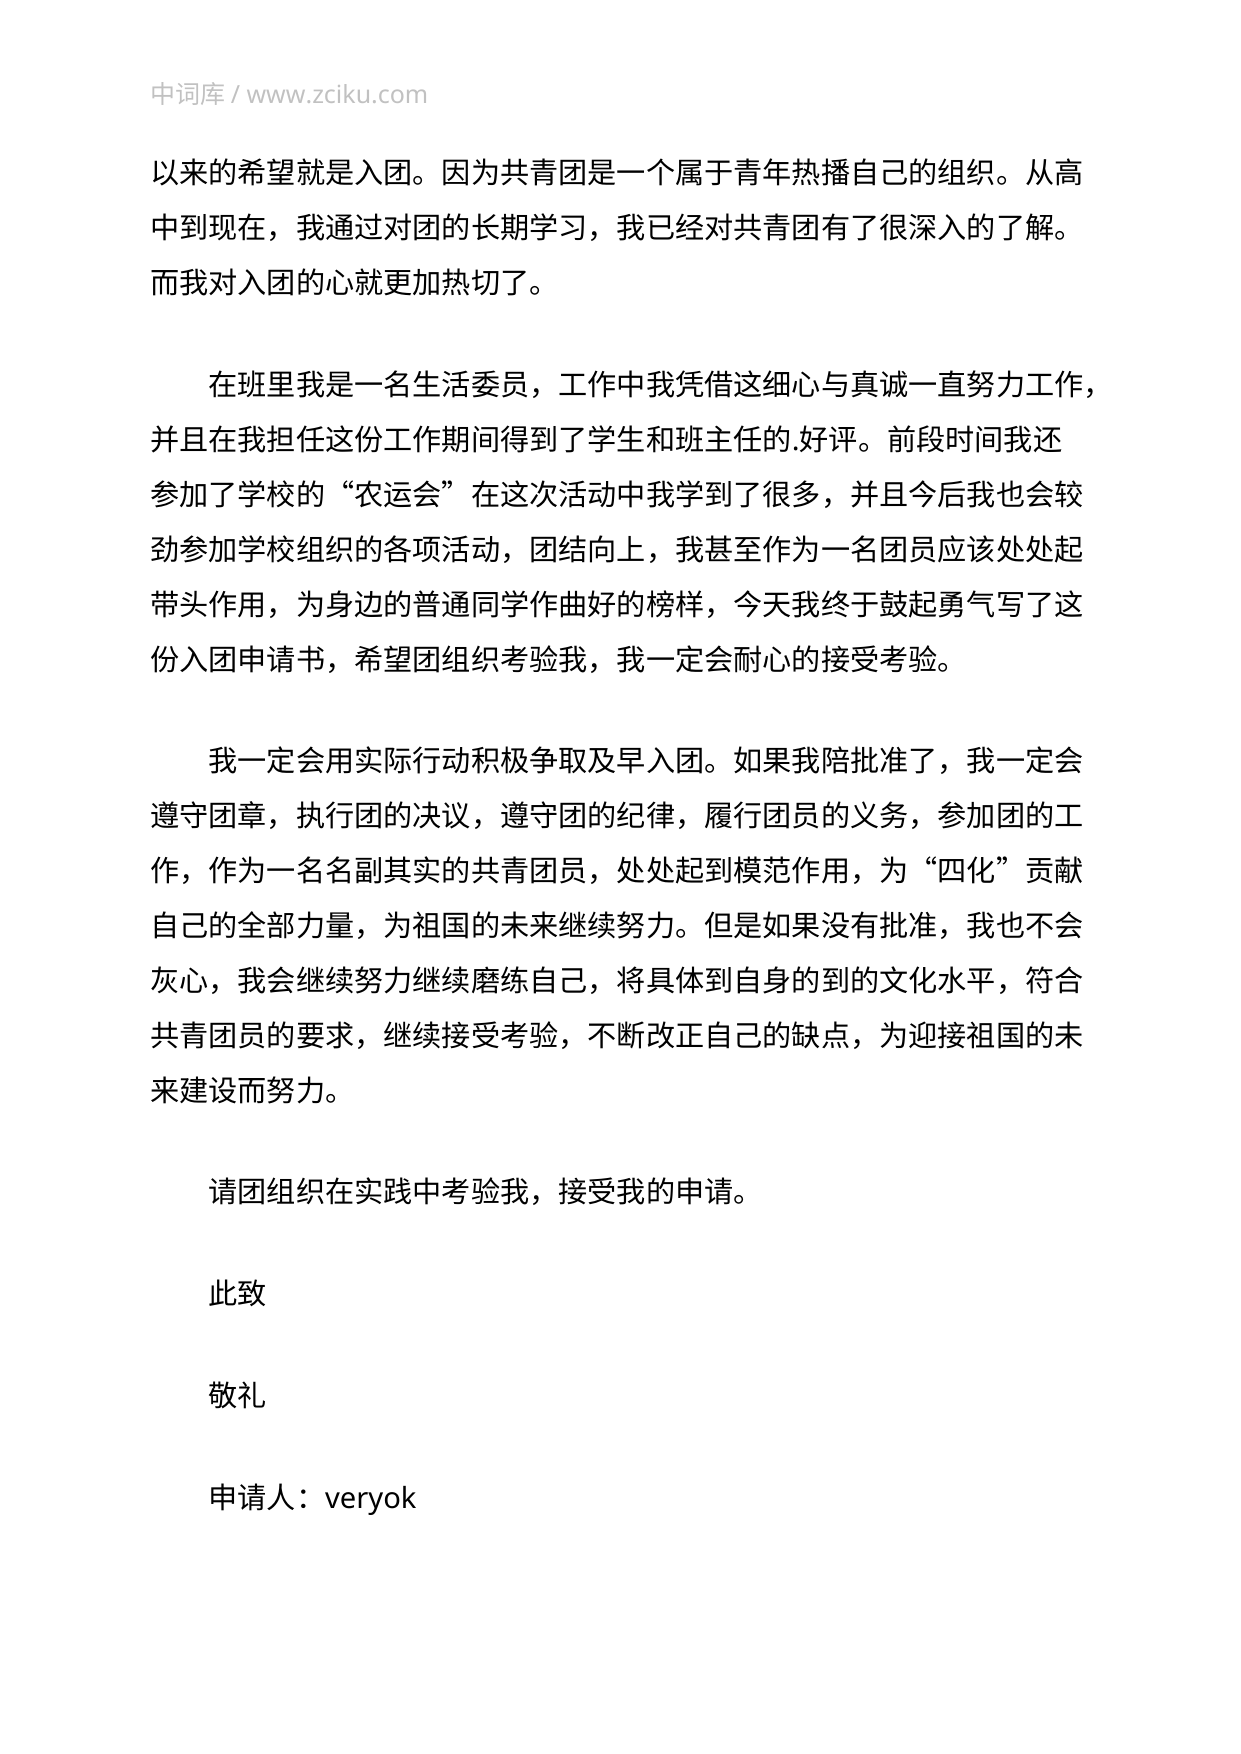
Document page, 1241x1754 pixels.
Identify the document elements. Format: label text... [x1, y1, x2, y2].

text 请团组织在实践中考验我，接受我的申请。 [150, 1169, 1090, 1211]
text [150, 150, 1090, 302]
text 在班里我是一名生活委员，工作中我凭借这细心与真诚一直努力工作，并且在我担任这份工作期间得到了学生和班主任的.好评。前段时间我还参加了学校的“农运会”在这次活动中我学到了很多，并且今后我也会较劲参加学校组织的各项活动，团结向上，我甚至作为一名团员应该处处起带头作用，为身边的普通同学作曲好的榜样，今天我终于鼓起勇气写了这份入团申请书，希望团组织考验我，我一定会耐心的接受考验。 [150, 362, 1090, 678]
text 敬礼 [150, 1373, 1090, 1415]
text 申请人：veryok [150, 1474, 1090, 1517]
text 我一定会用实际行动积极争取及早入团。如果我陪批准了，我一定会遵守团章，执行团的决议，遵守团的纪律，履行团员的义务，参加团的工作，作为一名名副其实的共青团员，处处起到模范作用，为“四化”贡献自己的全部力量，为祖国的未来继续努力。但是如果没有批准，我也不会灰心，我会继续努力继续磨练自己，将具体到自身的到的文化水平，符合共青团员的要求，继续接受考验，不断改正自己的缺点，为迎接祖国的未来建设而努力。 [150, 738, 1090, 1109]
text 此致 [150, 1271, 1090, 1313]
